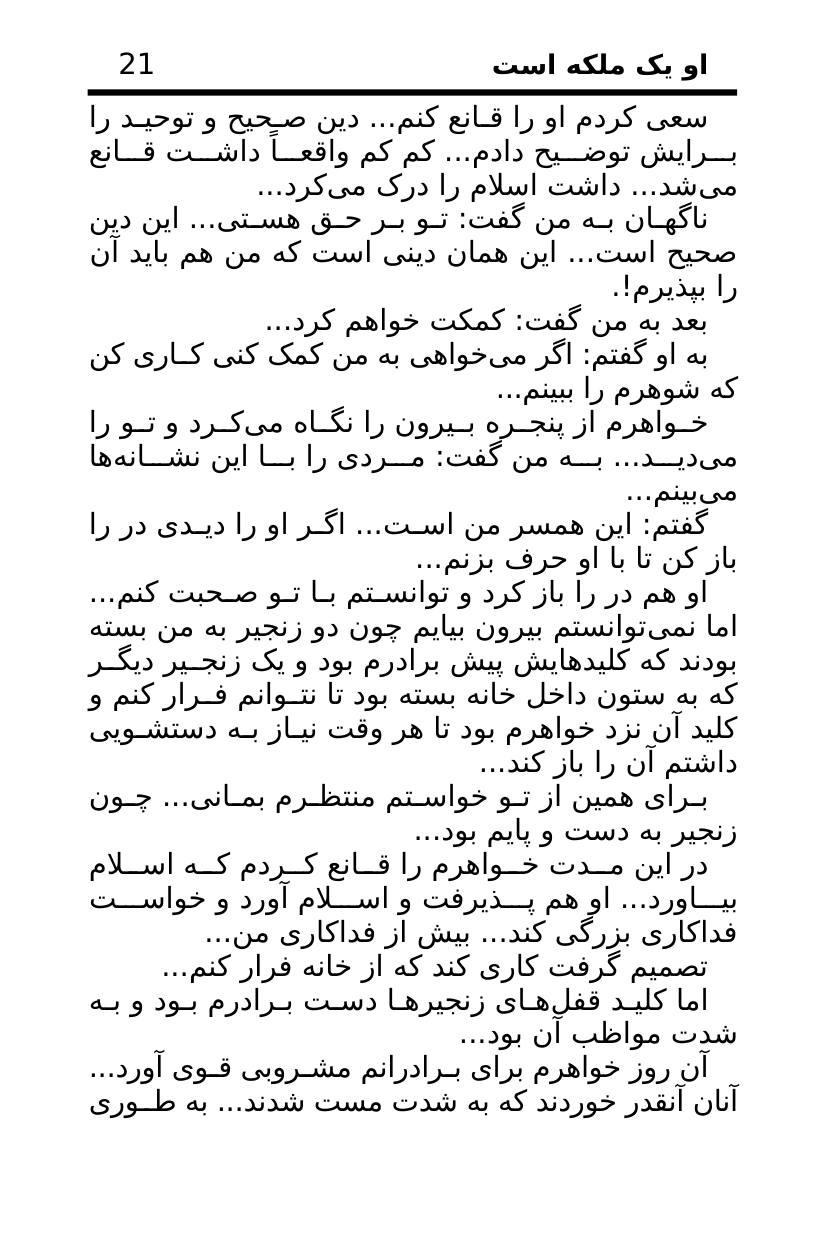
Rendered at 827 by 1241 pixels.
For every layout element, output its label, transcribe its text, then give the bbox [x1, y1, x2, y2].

text برای همین از تو خواستم منتظرم بمانی... چون زنجیر به دست و پایم بود... [89, 779, 738, 847]
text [89, 1051, 738, 1119]
text اما کلید قفل‌های زنجیرها دست برادرم بود و به شدت مواظب آن بود... [89, 983, 738, 1051]
text گفتم: این همسر من است... اگر او را دیدی در را باز کن تا با او حرف بزنم... [89, 507, 738, 575]
text خواهرم از پنجره بیرون را نگاه می‌کرد و تو را می‌دید... به من گفت: مردی را با این نشانه‌ها می‌بینم... [89, 406, 738, 507]
text سعی کردم او را قانع کنم... دین صحیح و توحید را برایش توضیح دادم... کم کم واقعاً داشت قانع می‌شد... داشت اسلام را درک می‌کرد... [89, 100, 738, 202]
text ناگهان به من گفت: تو بر حق هستی... این دین صحیح است... این همان دینی است که من هم باید آن را بپذیرم!. [89, 202, 738, 304]
text در این مدت خواهرم را قانع کردم که اسلام بیاورد... او هم پذیرفت و اسلام آورد و خواست فداکاری بزرگی کند... بیش از فداکاری من... [89, 847, 738, 949]
text بعد به من گفت: کمکت خواهم کرد... [89, 304, 738, 338]
text تصمیم گرفت کاری کند که از خانه فرار کنم... [89, 949, 738, 983]
text به او گفتم: اگر می‌خواهی به من کمک کنی کاری کن که شوهرم را ببینم... [89, 338, 738, 406]
text او هم در را باز کرد و توانستم با تو صحبت کنم... اما نمی‌توانستم بیرون بیایم چون دو زنجیر به من بسته بودند که کلیدهایش پیش برادرم بود و یک زنجیر دیگر که به ستون داخل خانه بسته بود تا نتوانم فرار کنم و کلید آن نزد خواهرم بود تا هر وقت نیاز به دستشویی داشتم آن را باز کند... [89, 575, 738, 779]
